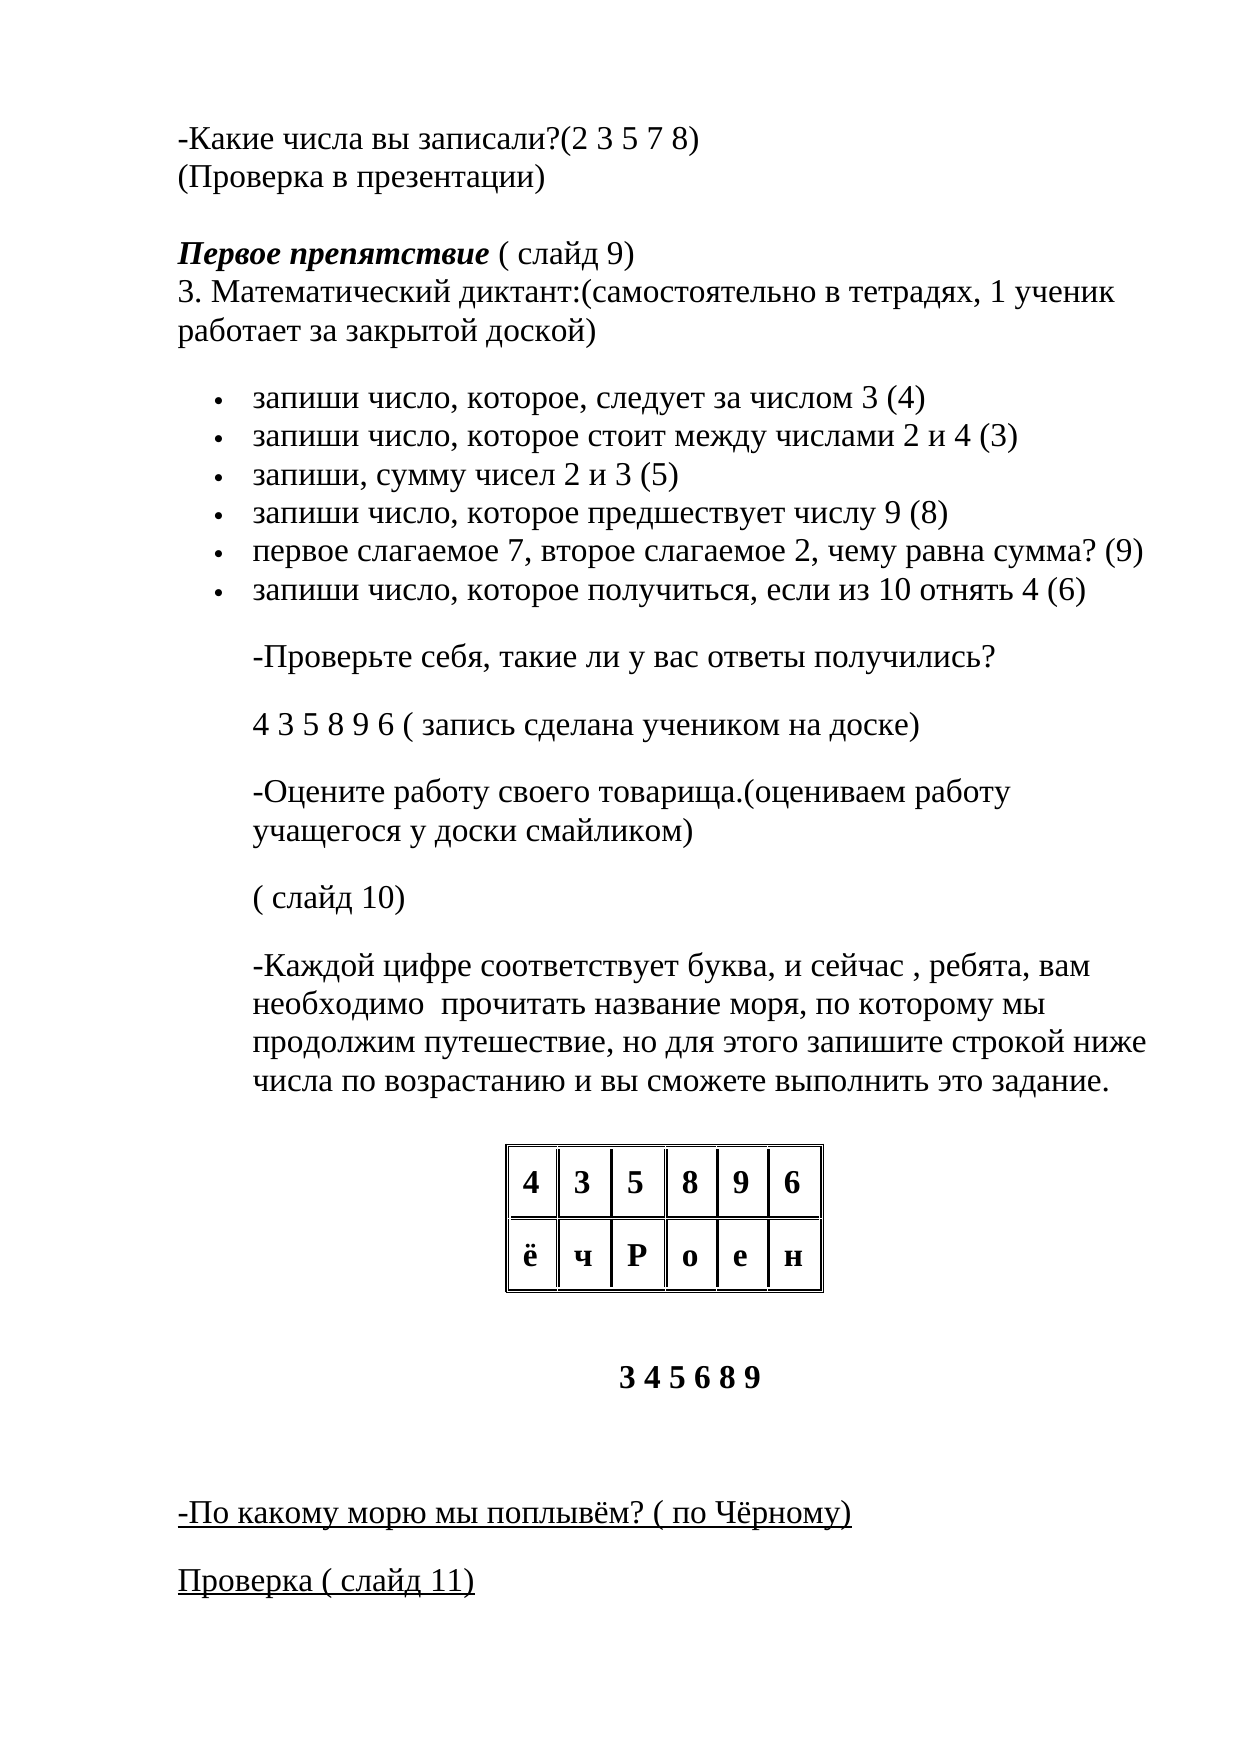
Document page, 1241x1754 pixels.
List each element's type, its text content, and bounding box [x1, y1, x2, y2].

text 3. Математический диктант:(самостоятельно в тетрадях, 1 ученик работает за закрытой доской) [177, 271, 1152, 348]
text -Оцените работу своего товарища.(оцениваем работу учащегося у доски смайликом) [252, 771, 1152, 848]
list запиши число, которое стоит между числами 2 и 4 (3) [215, 416, 1152, 454]
text Первое препятствие ( слайд 9) [177, 195, 1152, 271]
list запиши, сумму чисел 2 и 3 (5) [215, 454, 1152, 492]
table_header 9 [717, 1145, 768, 1216]
text -Проверьте себя, такие ли у вас ответы получились? [177, 636, 1152, 675]
table_cell ё [509, 1216, 558, 1289]
text -По какому морю мы поплывём? ( по Чёрному) [177, 1493, 1152, 1531]
text -Какие числа вы записали?(2 3 5 7 8) [177, 118, 1152, 156]
table_cell н [768, 1216, 821, 1289]
text -Каждой цифре соответствует буква, и сейчас , ребята, вам необходимо прочитать название моря, по которому мы продолжим путешествие, но для этого запишите строкой ниже числа по возрастанию и вы сможете выполнить это задание. [252, 945, 1152, 1098]
text 3 4 5 6 8 9 [177, 1358, 1152, 1396]
list запиши число, которое предшествует числу 9 (8) [215, 492, 1152, 531]
text 4 3 5 8 9 6 ( запись сделана учеником на доске) [252, 704, 1152, 742]
table_header 8 [666, 1145, 717, 1216]
text Проверка ( слайд 11) [177, 1560, 1152, 1599]
list запиши число, которое получиться, если из 10 отнять 4 (6) [215, 569, 1152, 607]
table_cell е [717, 1220, 768, 1289]
table_header 3 [558, 1147, 611, 1216]
text ( слайд 10) [252, 877, 1152, 916]
table_header 4 [509, 1145, 558, 1216]
table_header 5 [611, 1145, 666, 1216]
table_header 6 [768, 1147, 820, 1216]
table_cell ч [558, 1220, 611, 1289]
list запиши число, которое, следует за числом 3 (4) [215, 377, 1152, 416]
text (Проверка в презентации) [177, 156, 1152, 195]
table_cell о [666, 1220, 717, 1289]
list первое слагаемое 7, второе слагаемое 2, чему равна сумма? (9) [215, 531, 1152, 569]
table_cell Р [611, 1216, 666, 1289]
